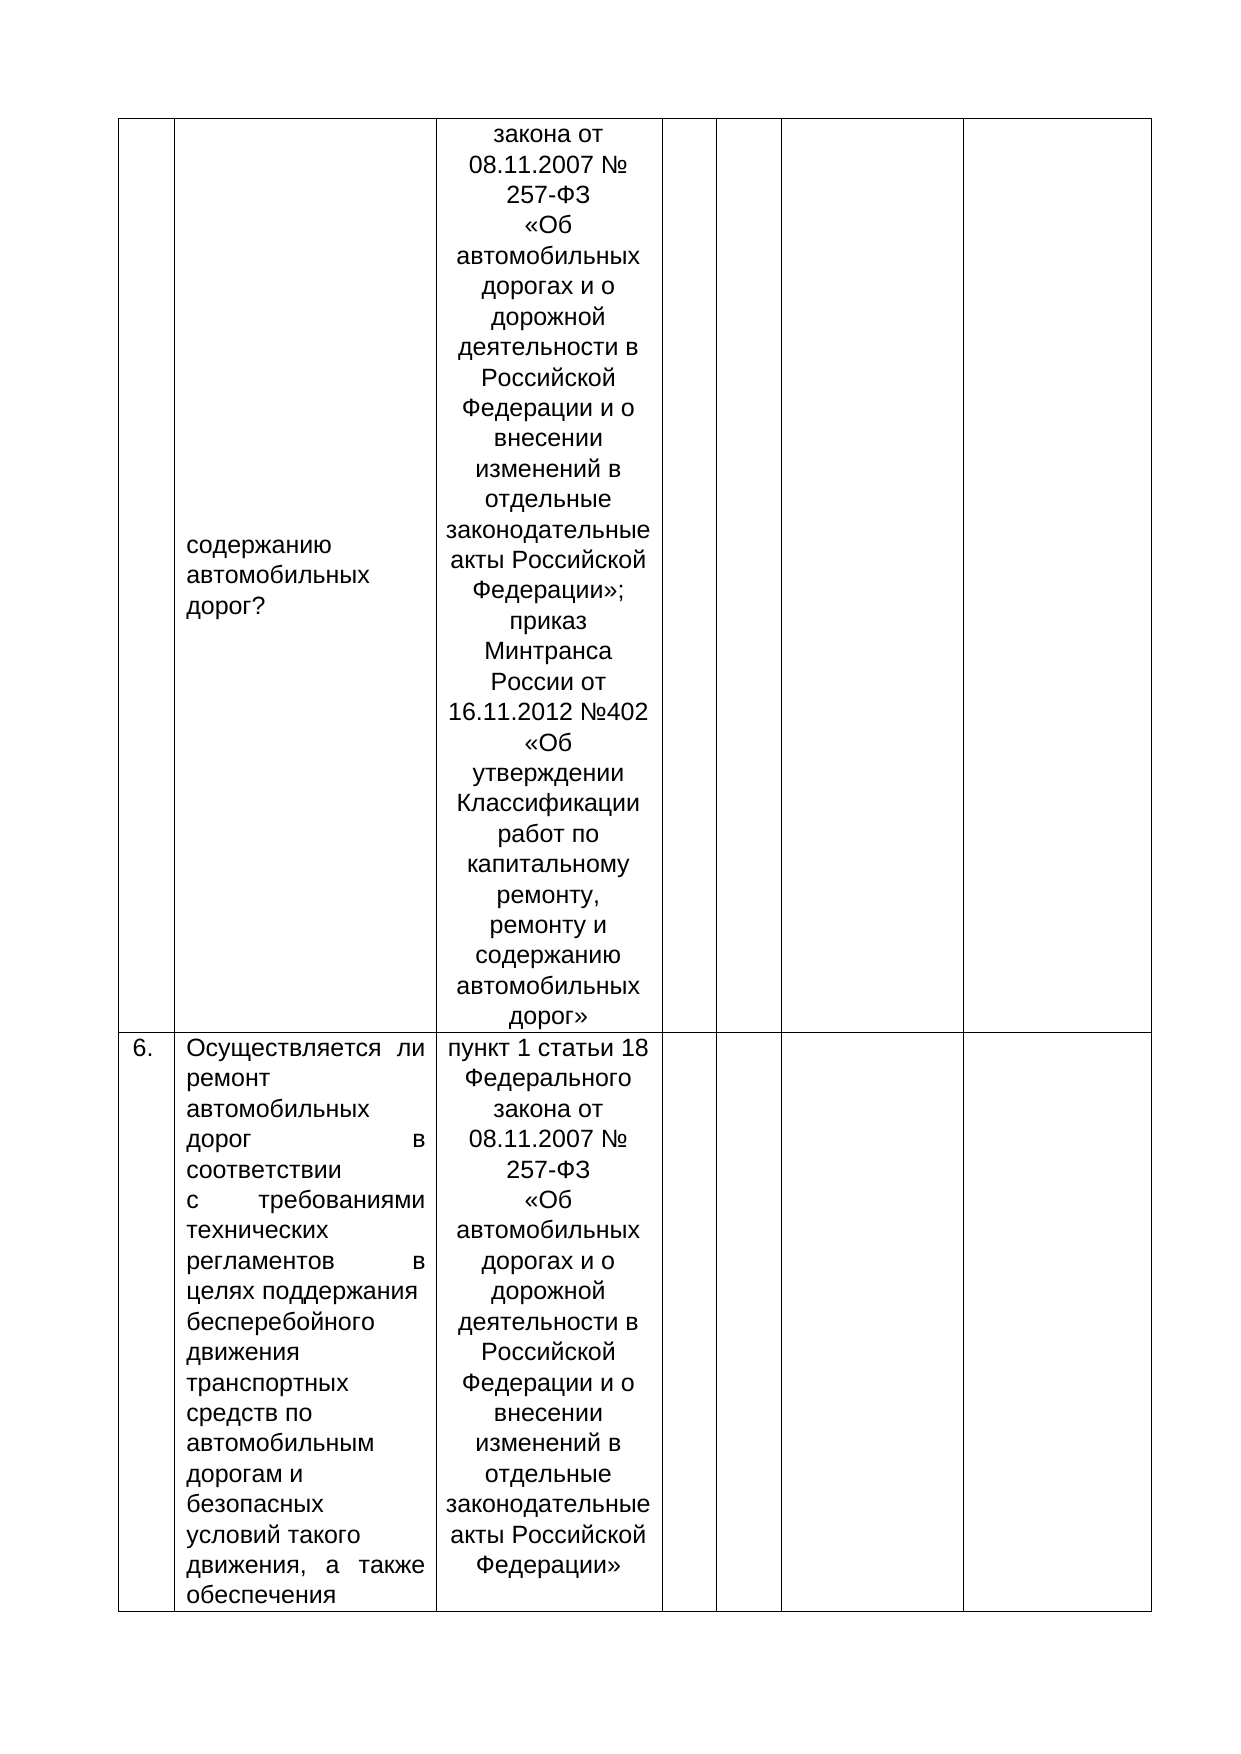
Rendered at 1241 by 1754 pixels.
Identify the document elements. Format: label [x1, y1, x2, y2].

table_cell [119, 119, 174, 1032]
table_cell [437, 1033, 662, 1611]
table_cell [437, 119, 662, 1032]
table_cell [782, 119, 963, 1032]
table_cell [663, 1033, 716, 1611]
table_cell [782, 1033, 963, 1611]
table_cell [717, 1033, 781, 1611]
table_cell [964, 119, 1151, 1032]
table_cell [717, 119, 781, 1032]
table_cell [175, 119, 436, 1032]
table_cell [663, 119, 716, 1032]
table_cell [964, 1033, 1151, 1611]
table_cell [119, 1033, 174, 1611]
table_cell [175, 1033, 436, 1611]
